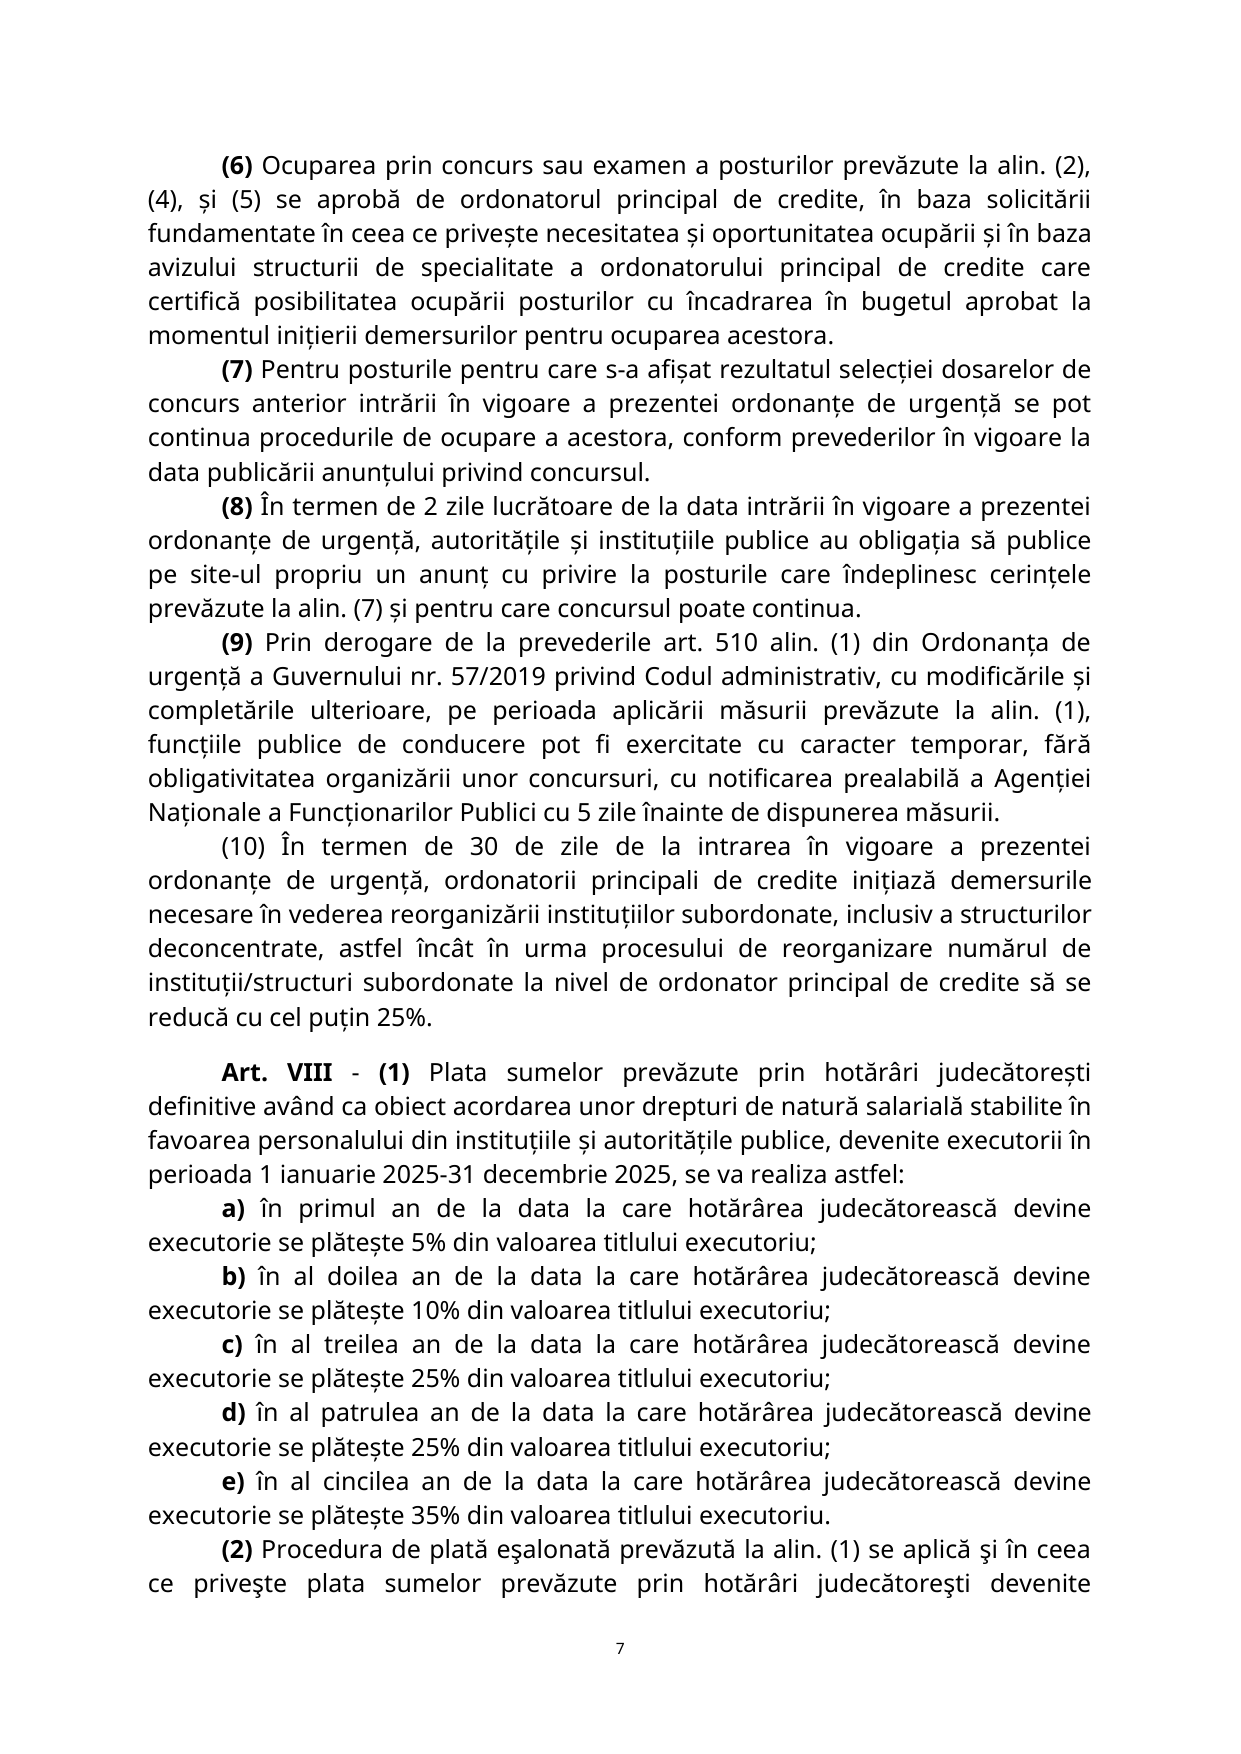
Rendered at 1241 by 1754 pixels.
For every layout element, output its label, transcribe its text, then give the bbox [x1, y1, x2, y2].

text a) în primul an de la data la care hotărârea judecătorească devine executorie se plăteşte 5% din valoarea titlului executoriu; [148, 1191, 1093, 1259]
text (7) Pentru posturile pentru care s-a afişat rezultatul selecţiei dosarelor de concurs anterior intrării în vigoare a prezentei ordonanţe de urgenţă se pot continua procedurile de ocupare a acestora, conform prevederilor în vigoare la data publicării anunţului privind concursul. [148, 352, 1093, 488]
text (10) În termen de 30 de zile de la intrarea în vigoare a prezentei ordonanțe de urgență, ordonatorii principali de credite inițiază demersurile necesare în vederea reorganizării instituțiilor subordonate, inclusiv a structurilor deconcentrate, astfel încât în urma procesului de reorganizare numărul de instituții/structuri subordonate la nivel de ordonator principal de credite să se reducă cu cel puțin 25%. [148, 829, 1093, 1033]
text e) în al cincilea an de la data la care hotărârea judecătorească devine executorie se plăteşte 35% din valoarea titlului executoriu. [148, 1463, 1093, 1531]
text d) în al patrulea an de la data la care hotărârea judecătorească devine executorie se plăteşte 25% din valoarea titlului executoriu; [148, 1395, 1093, 1463]
text (6) Ocuparea prin concurs sau examen a posturilor prevăzute la alin. (2), (4), şi (5) se aprobă de ordonatorul principal de credite, în baza solicitării fundamentate în ceea ce privește necesitatea și oportunitatea ocupării și în baza avizului structurii de specialitate a ordonatorului principal de credite care certifică posibilitatea ocupării posturilor cu încadrarea în bugetul aprobat la momentul inițierii demersurilor pentru ocuparea acestora. [148, 148, 1093, 352]
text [148, 1531, 1093, 1599]
text Art. VIII - (1) Plata sumelor prevăzute prin hotărâri judecătoreşti definitive având ca obiect acordarea unor drepturi de natură salarială stabilite în favoarea personalului din instituţiile şi autorităţile publice, devenite executorii în perioada 1 ianuarie 2025-31 decembrie 2025, se va realiza astfel: [148, 1054, 1093, 1191]
text b) în al doilea an de la data la care hotărârea judecătorească devine executorie se plăteşte 10% din valoarea titlului executoriu; [148, 1259, 1093, 1327]
text c) în al treilea an de la data la care hotărârea judecătorească devine executorie se plăteşte 25% din valoarea titlului executoriu; [148, 1327, 1093, 1395]
text (9) Prin derogare de la prevederile art. 510 alin. (1) din Ordonanţa de urgenţă a Guvernului nr. 57/2019 privind Codul administrativ, cu modificările şi completările ulterioare, pe perioada aplicării măsurii prevăzute la alin. (1), funcţiile publice de conducere pot fi exercitate cu caracter temporar, fără obligativitatea organizării unor concursuri, cu notificarea prealabilă a Agenţiei Naţionale a Funcţionarilor Publici cu 5 zile înainte de dispunerea măsurii. [148, 624, 1093, 829]
text (8) În termen de 2 zile lucrătoare de la data intrării în vigoare a prezentei ordonanţe de urgenţă, autorităţile şi instituţiile publice au obligaţia să publice pe site-ul propriu un anunţ cu privire la posturile care îndeplinesc cerinţele prevăzute la alin. (7) şi pentru care concursul poate continua. [148, 488, 1093, 624]
